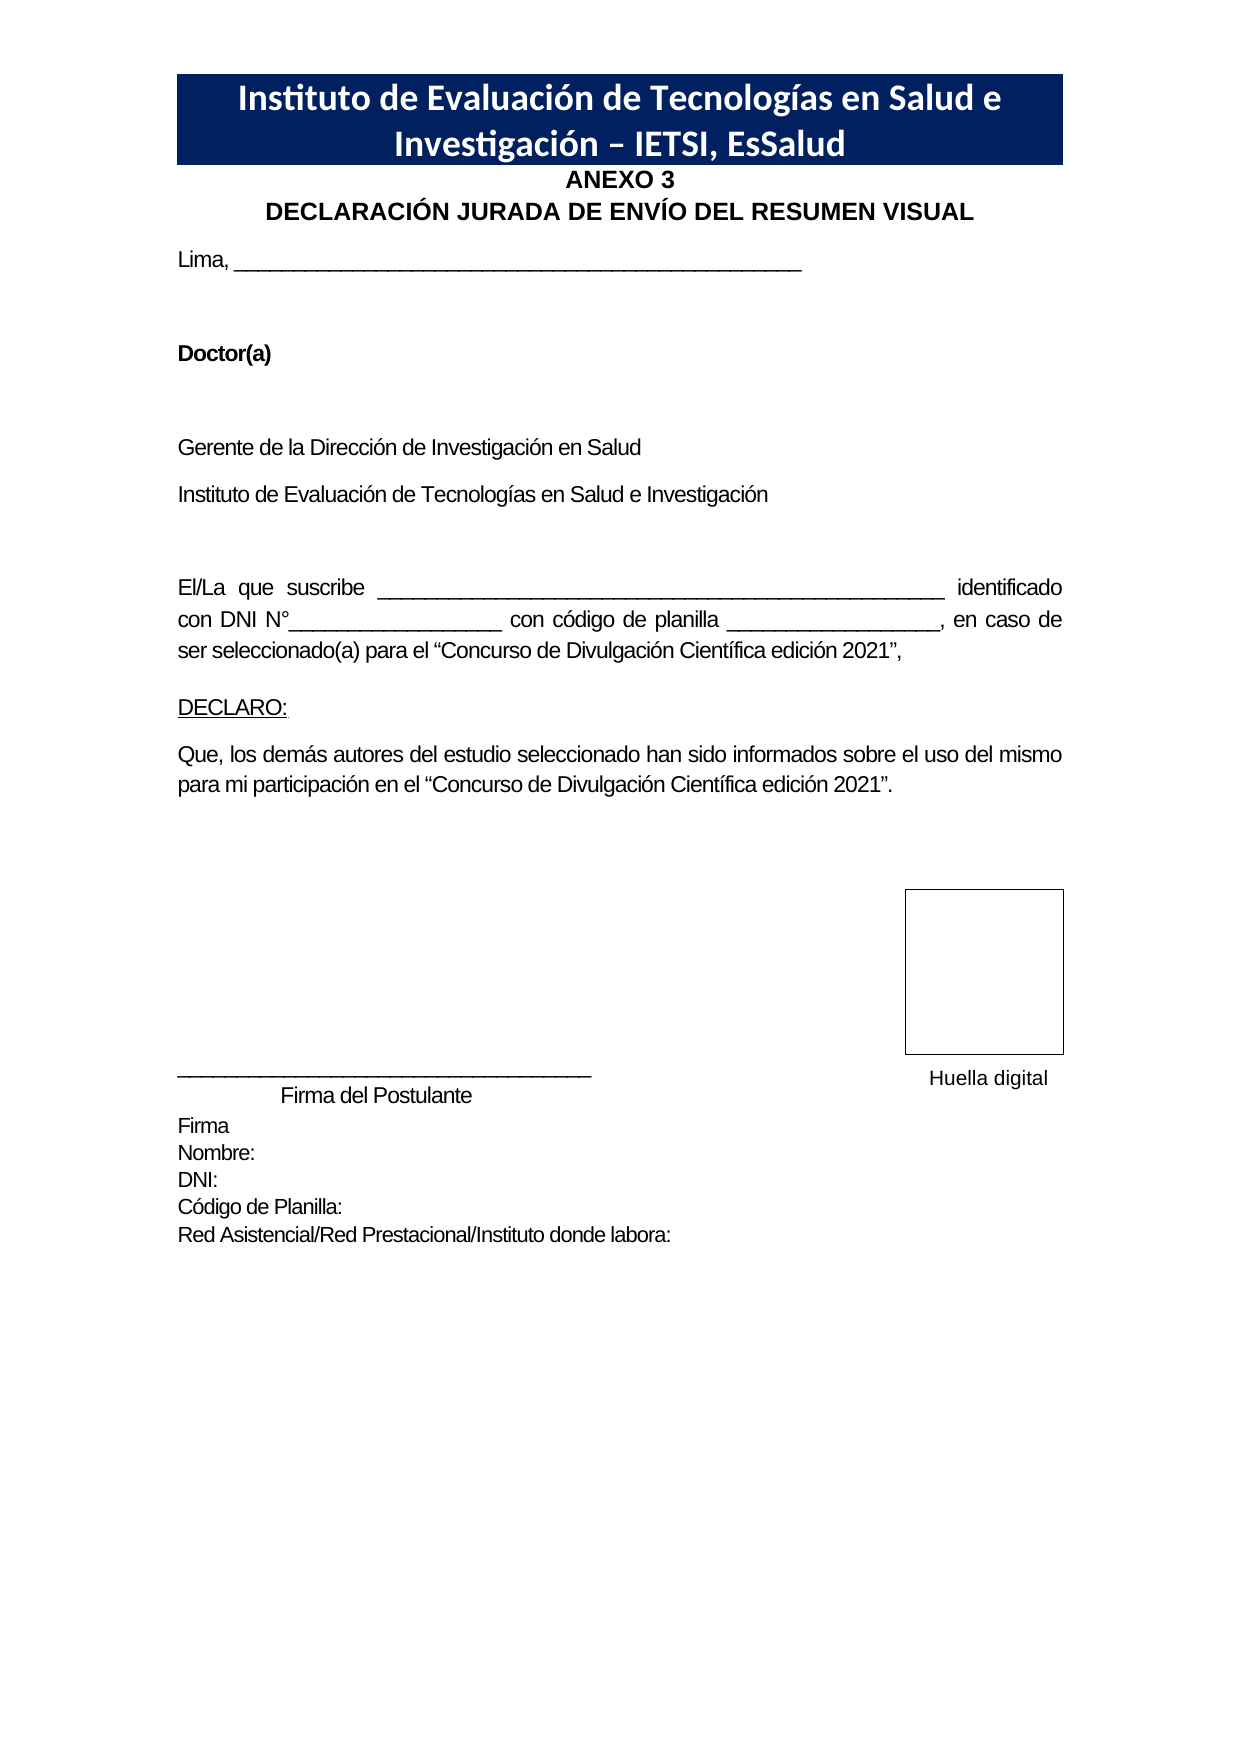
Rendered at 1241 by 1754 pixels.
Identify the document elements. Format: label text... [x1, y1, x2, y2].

text Gerente de la Dirección de Investigación en Salud [177, 434, 1063, 460]
text Lima, ________________________________________________ [177, 246, 1063, 272]
text DNI: [177, 1167, 1063, 1192]
text Doctor(a) [177, 340, 1063, 366]
subtitle ANEXO 3 [177, 165, 1063, 194]
text Instituto de Evaluación de Tecnologías en Salud e Investigación [177, 481, 1063, 507]
text Firma [177, 1113, 1063, 1138]
text DECLARO: [177, 694, 1063, 720]
text Firma del Postulante [177, 1082, 1063, 1109]
text Código de Planilla: [177, 1194, 1063, 1219]
text Que, los demás autores del estudio seleccionado han sido informados sobre el uso del mismo para mi participación en el “Concurso de Divulgación Científica edición 2021”. [177, 741, 1063, 797]
text ___________________________________ [177, 1052, 1063, 1079]
text DECLARACIÓN JURADA DE ENVÍO DEL RESUMEN VISUAL [177, 196, 1063, 225]
text El/La que suscribe ________________________________________________ identificado con DNI N°__________________ con código de planilla __________________, en caso de ser seleccionado(a) para el “Concurso de Divulgación Científica edición 2021”, [177, 574, 1063, 664]
text Nombre: [177, 1140, 1063, 1165]
text Red Asistencial/Red Prestacional/Instituto donde labora: [177, 1221, 1063, 1247]
